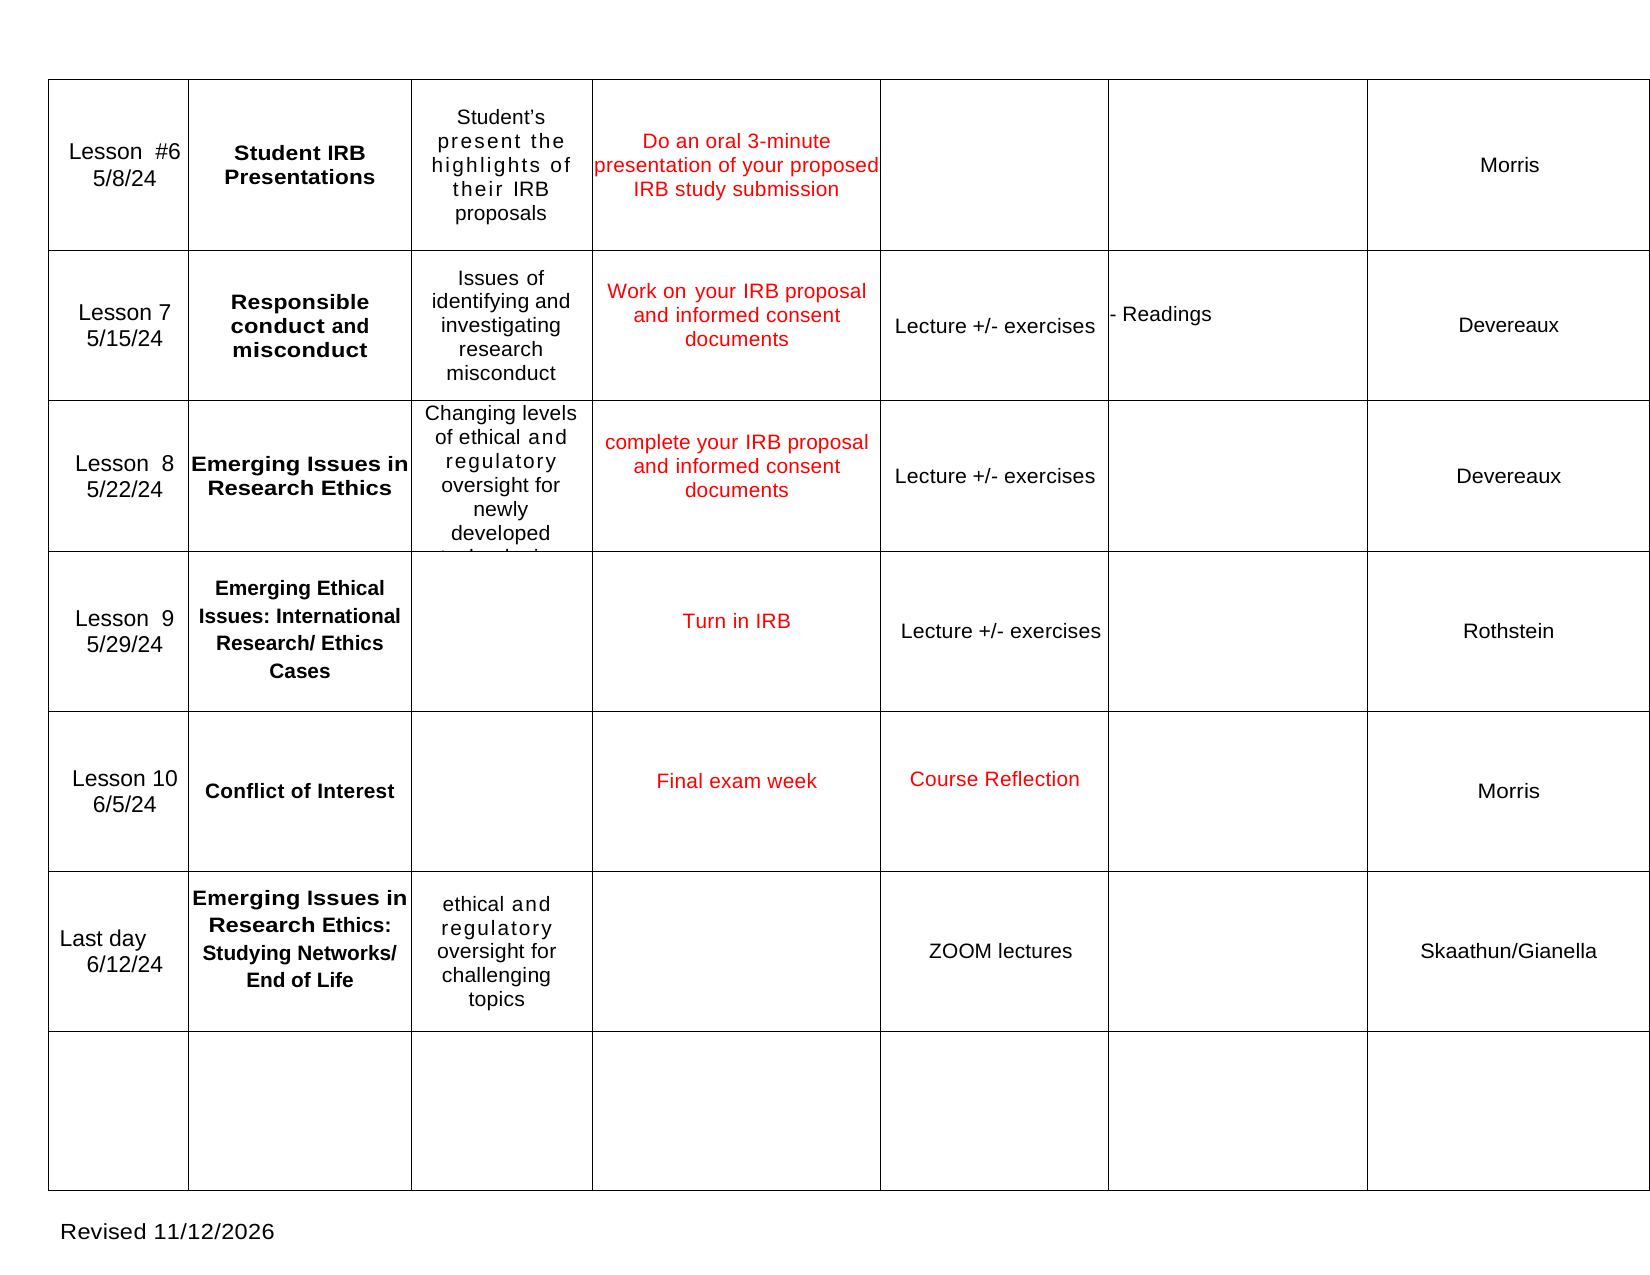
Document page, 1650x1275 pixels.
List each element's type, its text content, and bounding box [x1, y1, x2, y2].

table_cell Conflict of Interest [189, 712, 411, 871]
table_cell Lesson #6 5/8/24 [49, 80, 188, 249]
table_cell Student IRB Presentations [189, 80, 411, 249]
table_cell ZOOM lectures [881, 872, 1108, 1031]
table_cell Emerging Ethical Issues: International Research/ Ethics Cases [189, 552, 411, 711]
table_cell Morris [1368, 712, 1649, 871]
table_cell [1109, 552, 1367, 711]
table_cell Lecture +/- exercises [881, 251, 1108, 400]
table_cell [49, 1032, 188, 1190]
table_cell [412, 1032, 592, 1190]
table_cell Student’s present the highlights of their IRB proposals [412, 80, 592, 249]
table_cell Rothstein [1368, 552, 1649, 711]
table_cell [412, 712, 592, 871]
table_cell Lecture +/- exercises [881, 401, 1108, 551]
table_cell [593, 872, 880, 1031]
table_cell Lesson 9 5/29/24 [49, 552, 188, 711]
table_cell [1368, 1032, 1649, 1190]
table_cell ethical and regulatory oversight for challenging topics [412, 872, 592, 1031]
table_cell [881, 1032, 1108, 1190]
table_cell - Readings [1109, 251, 1367, 400]
table_cell Do an oral 3-minute presentation of your proposed IRB study submission [593, 80, 880, 249]
table_cell Emerging Issues in Research Ethics: Studying Networks/ End of Life [189, 872, 411, 1031]
table_cell Work on your IRB proposal and informed consent documents [593, 251, 880, 400]
table_cell Lecture +/- exercises [881, 552, 1108, 711]
table_cell Devereaux [1368, 251, 1649, 400]
table_cell Responsible conduct and misconduct [189, 251, 411, 400]
table_cell Turn in IRB [593, 552, 880, 711]
table_cell [189, 1032, 411, 1190]
table_cell Lesson 7 5/15/24 [49, 251, 188, 400]
table_cell Course Reflection [881, 712, 1108, 871]
table_cell Devereaux [1368, 401, 1649, 551]
table_cell Last day 6/12/24 [49, 872, 188, 1031]
table_cell [593, 1032, 880, 1190]
table_cell [1109, 712, 1367, 871]
table_cell Lesson 8 5/22/24 [49, 401, 188, 551]
table_cell Final exam week [593, 712, 880, 871]
table_cell Morris [1368, 80, 1649, 249]
table_cell [881, 80, 1108, 249]
table_cell [1109, 401, 1367, 551]
table_cell complete your IRB proposal and informed consent documents [593, 401, 880, 551]
table_cell [1109, 1032, 1367, 1190]
table_cell Emerging Issues in Research Ethics [189, 401, 411, 551]
table_cell [412, 552, 592, 711]
table_cell [1109, 872, 1367, 1031]
table_cell [1109, 80, 1367, 249]
table_cell Lesson 10 6/5/24 [49, 712, 188, 871]
table_cell Changing levels of ethical and regulatory oversight for newly developed technologies [412, 401, 592, 551]
table_cell Skaathun/Gianella [1368, 872, 1649, 1031]
table_cell Issues of identifying and investigating research misconduct [412, 251, 592, 400]
